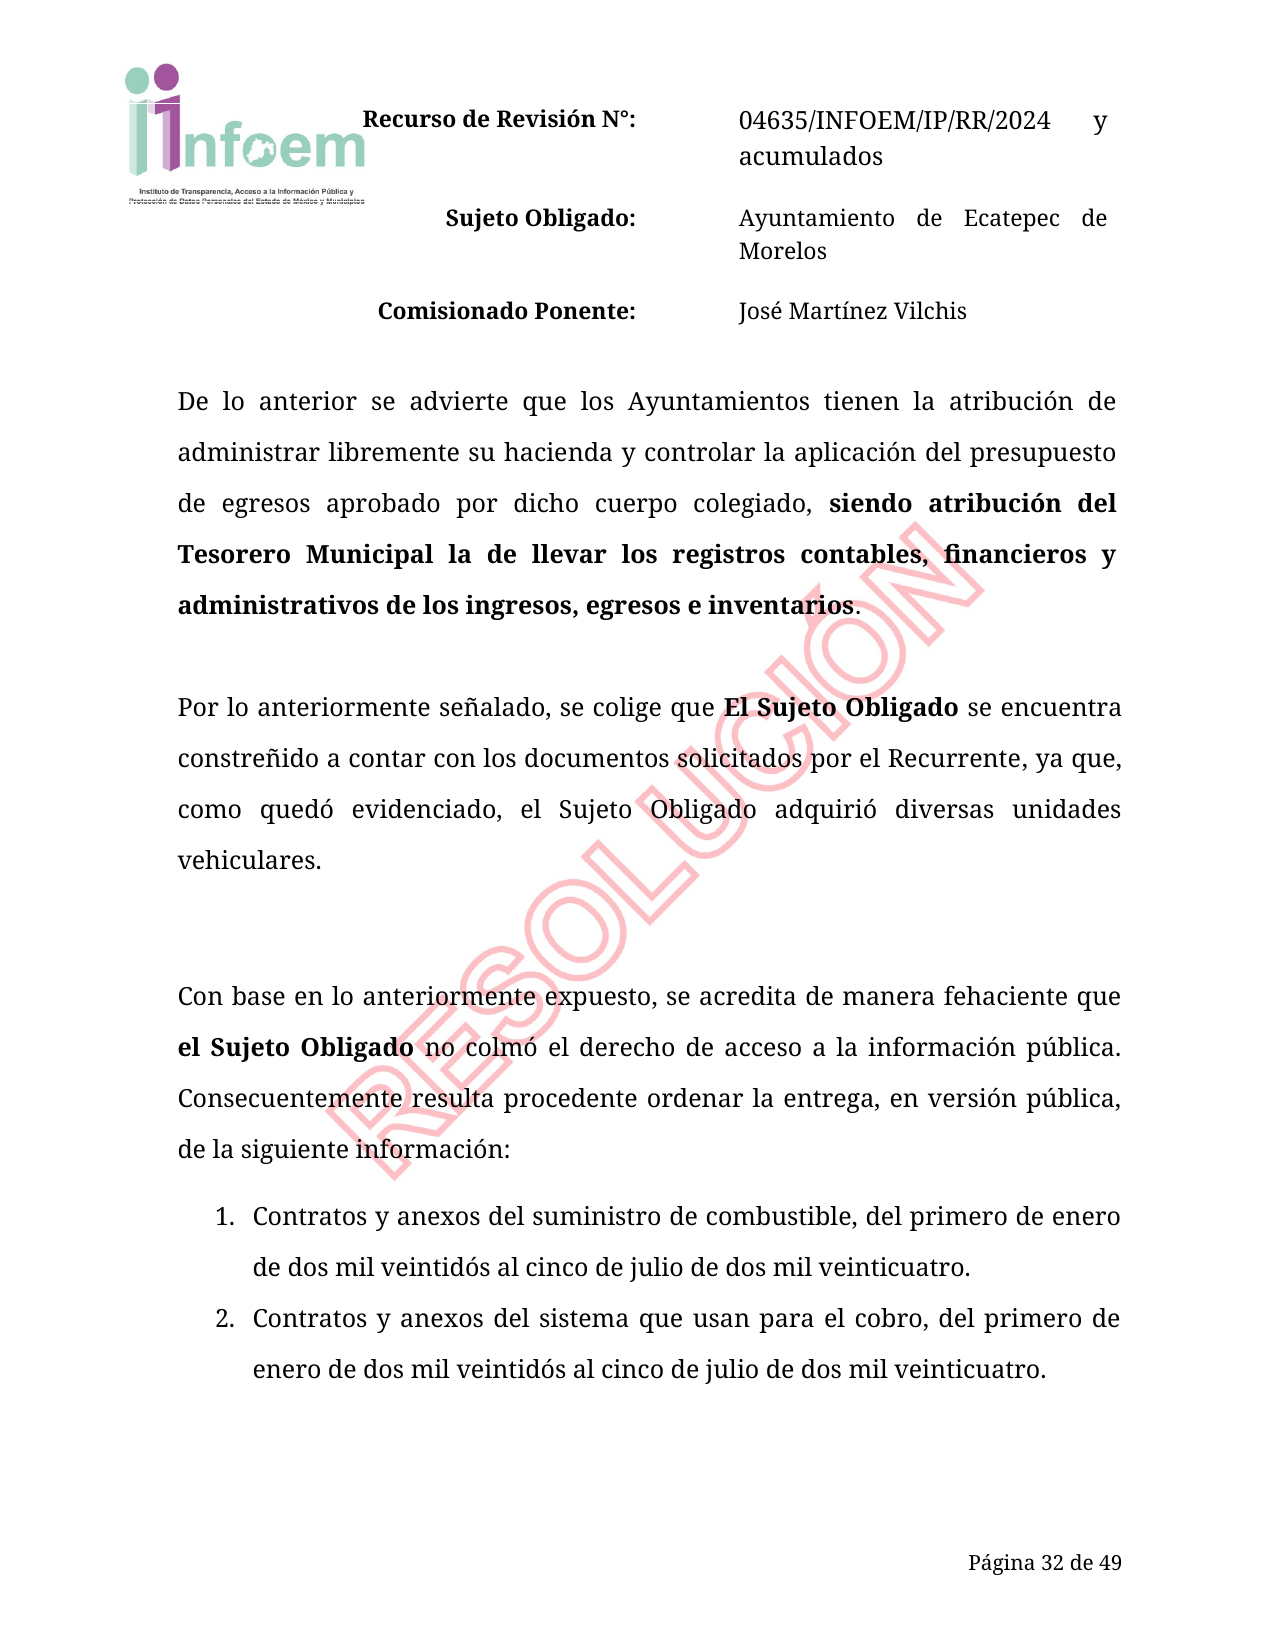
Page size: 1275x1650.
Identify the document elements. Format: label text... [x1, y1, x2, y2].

picture [6, 3, 1271, 1650]
text De lo anterior se advierte que los Ayuntamientos tienen la atribución de administrar libremente su hacienda y controlar la aplicación del presupuesto de egresos aprobado por dicho cuerpo colegiado, siendo atribución del Tesorero Municipal la de llevar los registros contables, financieros y administrativos de los ingresos, egresos e inventarios. [177, 383, 1117, 622]
text Con base en lo anteriormente expuesto, se acredita de manera fehaciente que el Sujeto Obligado no colmó el derecho de acceso a la información pública. Consecuentemente resulta procedente ordenar la entrega, en versión pública, de la siguiente información: [177, 978, 1122, 1165]
list Contratos y anexos del suministro de combustible, del primero de enero de dos mil veintidós al cinco de julio de dos mil veinticuatro. [215, 1199, 1122, 1284]
text Por lo anteriormente señalado, se colige que El Sujeto Obligado se encuentra constreñido a contar con los documentos solicitados por el Recurrente, ya que, como quedó evidenciado, el Sujeto Obligado adquirió diversas unidades vehiculares. [177, 690, 1122, 877]
list Contratos y anexos del sistema que usan para el cobro, del primero de enero de dos mil veintidós al cinco de julio de dos mil veinticuatro. [215, 1301, 1122, 1386]
